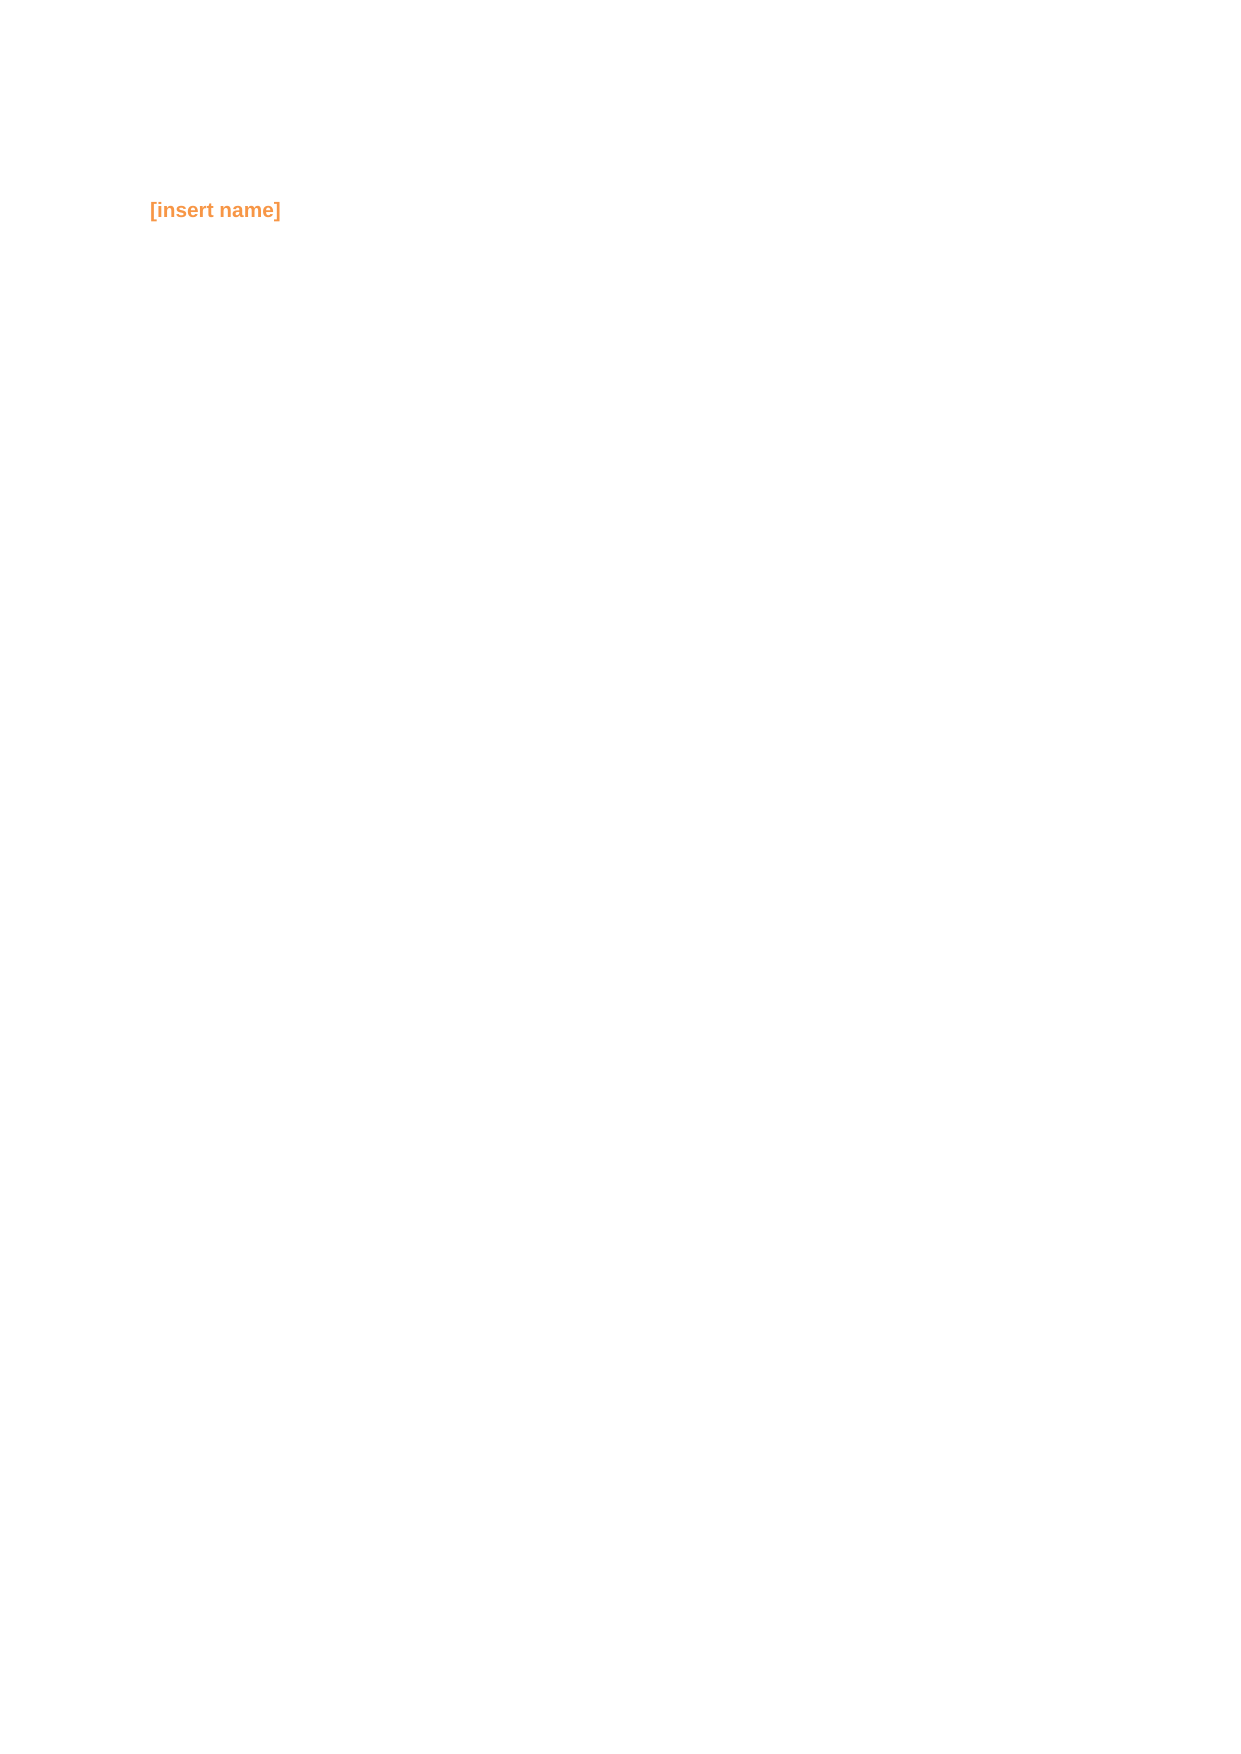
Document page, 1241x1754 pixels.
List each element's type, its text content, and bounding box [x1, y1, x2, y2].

text [insert name] [150, 198, 1090, 222]
